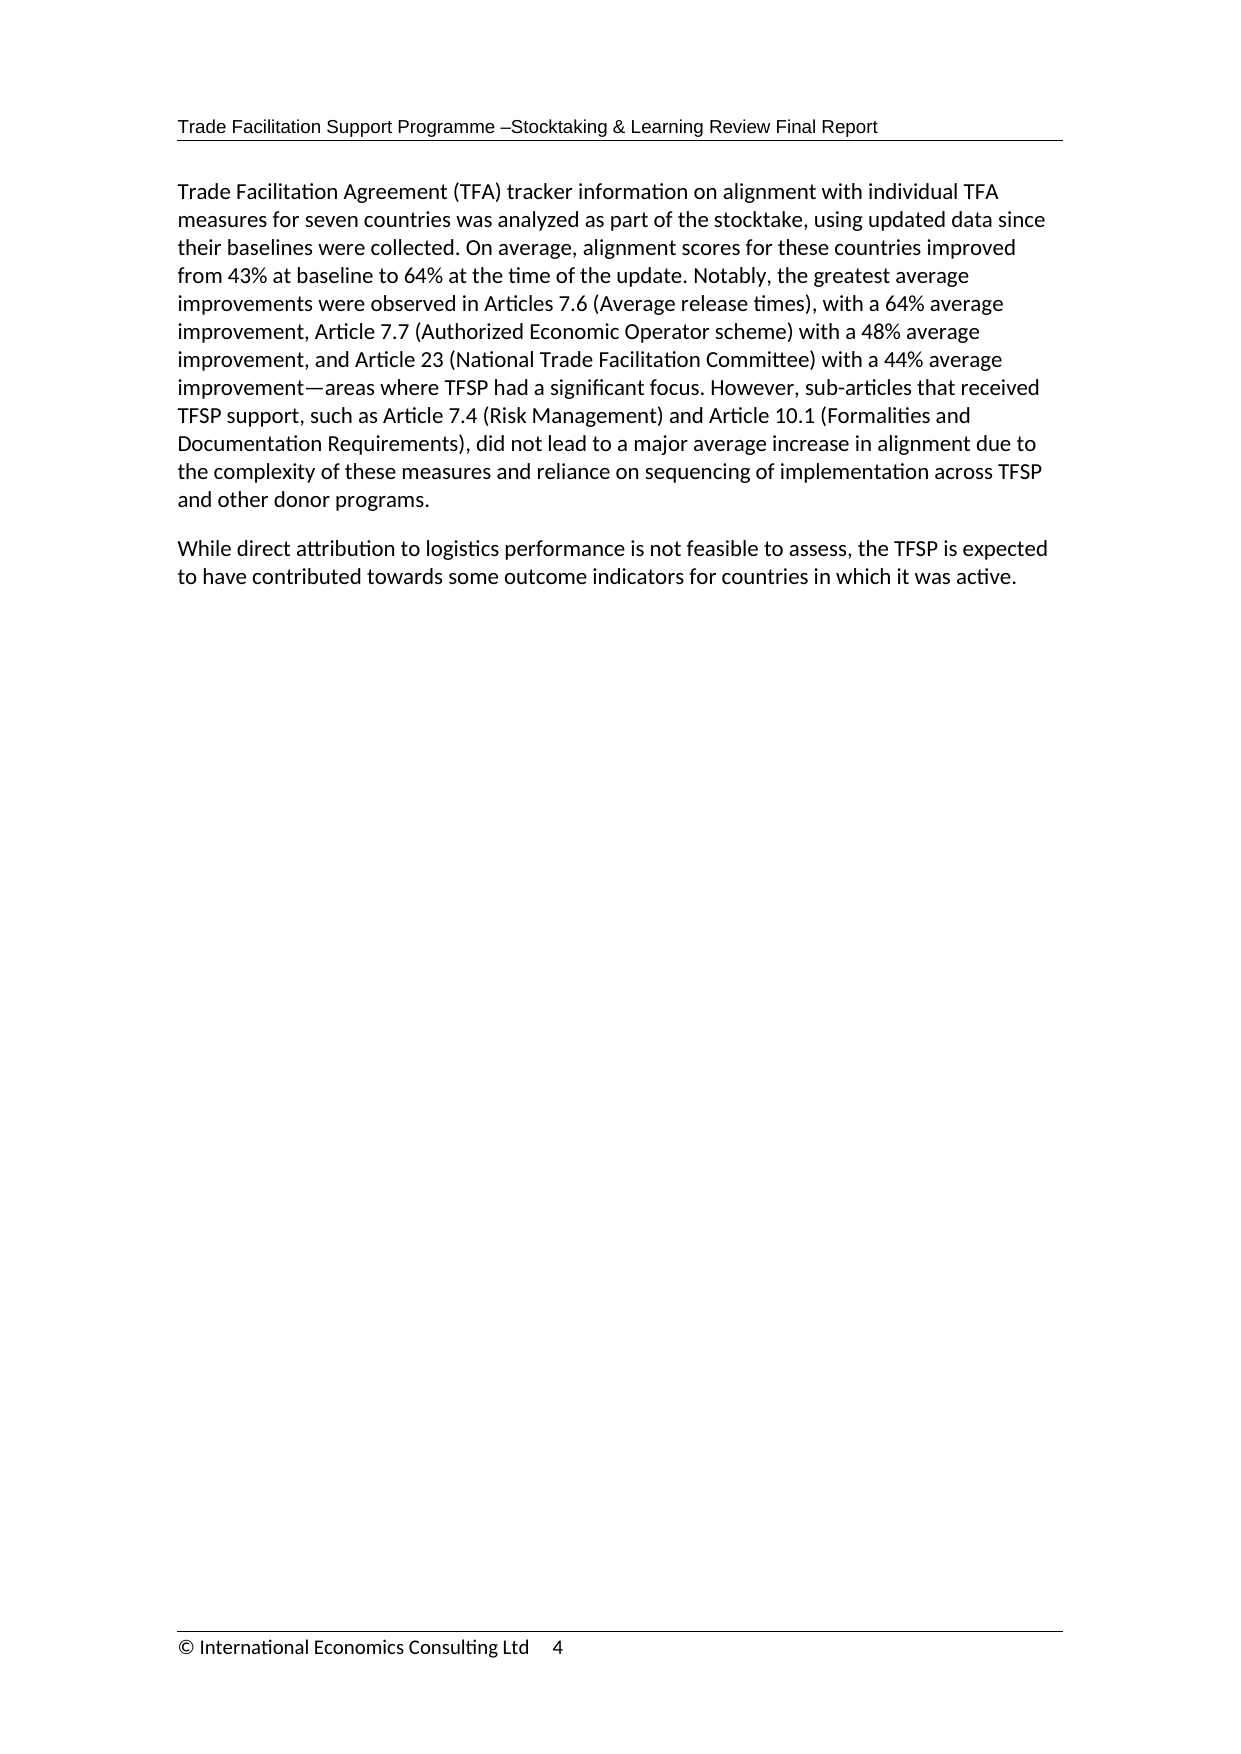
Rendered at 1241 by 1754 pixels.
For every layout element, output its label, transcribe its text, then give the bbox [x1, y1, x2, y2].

text Trade Facilitation Agreement (TFA) tracker information on alignment with individual TFA measures for seven countries was analyzed as part of the stocktake, using updated data since their baselines were collected. On average, alignment scores for these countries improved from 43% at baseline to 64% at the time of the update. Notably, the greatest average improvements were observed in Articles 7.6 (Average release times), with a 64% average improvement, Article 7.7 (Authorized Economic Operator scheme) with a 48% average improvement, and Article 23 (National Trade Facilitation Committee) with a 44% average improvement—areas where TFSP had a significant focus. However, sub-articles that received TFSP support, such as Article 7.4 (Risk Management) and Article 10.1 (Formalities and Documentation Requirements), did not lead to a major average increase in alignment due to the complexity of these measures and reliance on sequencing of implementation across TFSP and other donor programs. [177, 177, 1063, 513]
text While direct attribution to logistics performance is not feasible to assess, the TFSP is expected to have contributed towards some outcome indicators for countries in which it was active. [177, 534, 1063, 590]
